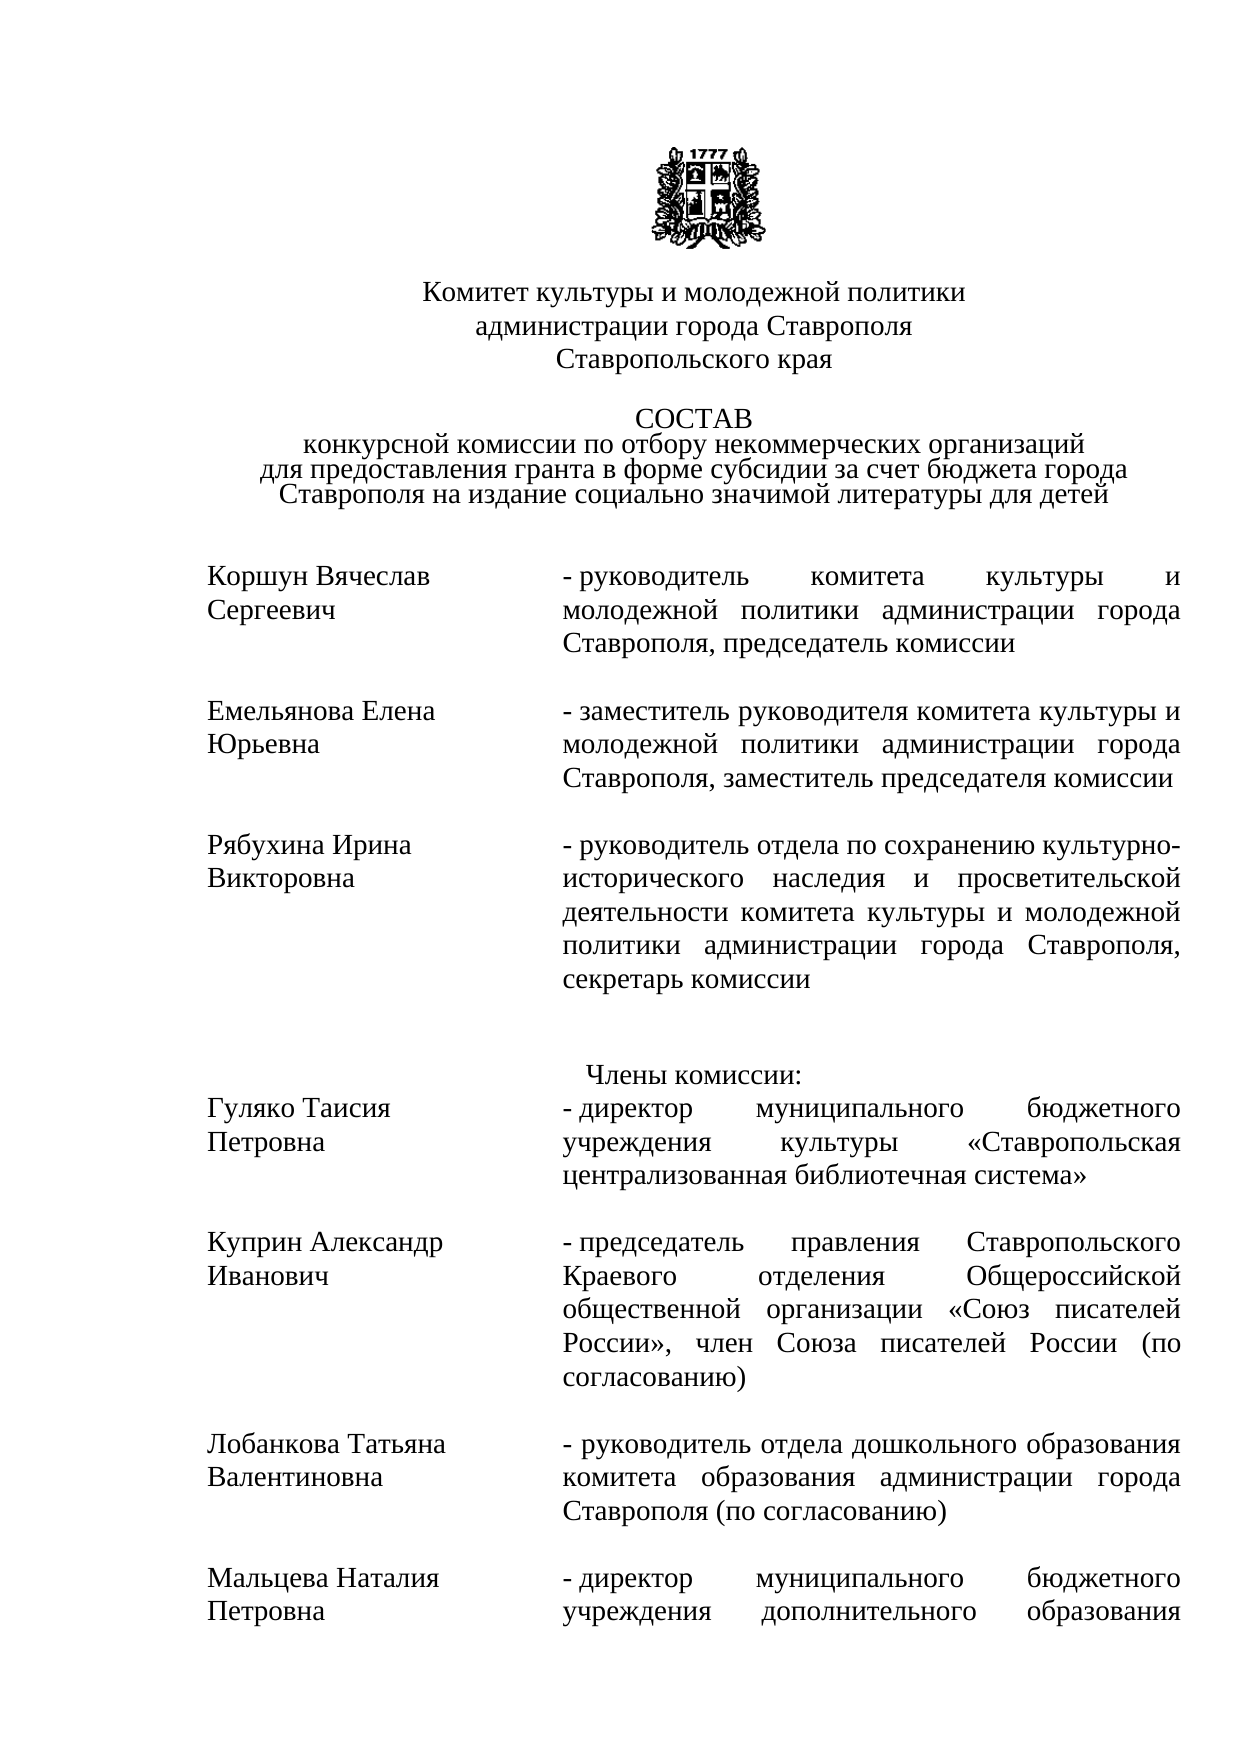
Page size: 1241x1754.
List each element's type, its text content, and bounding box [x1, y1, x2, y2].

table_cell - председатель правления Ставропольского Краевого отделения Общероссийской общественной организации «Союз писателей России», член Союза писателей России (по согласованию) [562, 1225, 1181, 1426]
table_cell - заместитель руководителя комитета культуры и молодежной политики администрации города Ставрополя, заместитель председателя комиссии [562, 693, 1181, 827]
table_cell Гуляко Таисия Петровна [207, 1090, 562, 1224]
table_cell Рябухина Ирина Викторовна [207, 827, 562, 1028]
table_header Коршун Вячеслав Сергеевич [207, 559, 562, 693]
text СОСТАВ [207, 408, 1181, 433]
table_cell Члены комиссии: [207, 1028, 1181, 1090]
picture [651, 147, 766, 250]
text для предоставления гранта в форме субсидии за счет бюджета города Ставрополя на издание социально значимой литературы для детей [207, 458, 1181, 508]
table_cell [562, 1560, 1181, 1627]
table_cell - руководитель отдела по сохранению культурно-исторического наследия и просветительской деятельности комитета культуры и молодежной политики администрации города Ставрополя, секретарь комиссии [562, 827, 1181, 1028]
table_cell Куприн Александр Иванович [207, 1225, 562, 1426]
text Ставропольского края [207, 341, 1181, 375]
table_cell Емельянова Елена Юрьевна [207, 693, 562, 827]
table_cell - руководитель отдела дошкольного образования комитета образования администрации города Ставрополя (по согласованию) [562, 1426, 1181, 1560]
text Комитет культуры и молодежной политики [207, 274, 1181, 308]
table_cell Лобанкова Татьяна Валентиновна [207, 1426, 562, 1560]
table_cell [207, 1560, 562, 1627]
table_cell - директор муниципального бюджетного учреждения культуры «Ставропольская централизованная библиотечная система» [562, 1090, 1181, 1224]
text администрации города Ставрополя [207, 308, 1181, 341]
table_header - руководитель комитета культуры и молодежной политики администрации города Ставрополя, председатель комиссии [562, 559, 1181, 693]
text конкурсной комиссии по отбору некоммерческих организаций [207, 433, 1181, 458]
